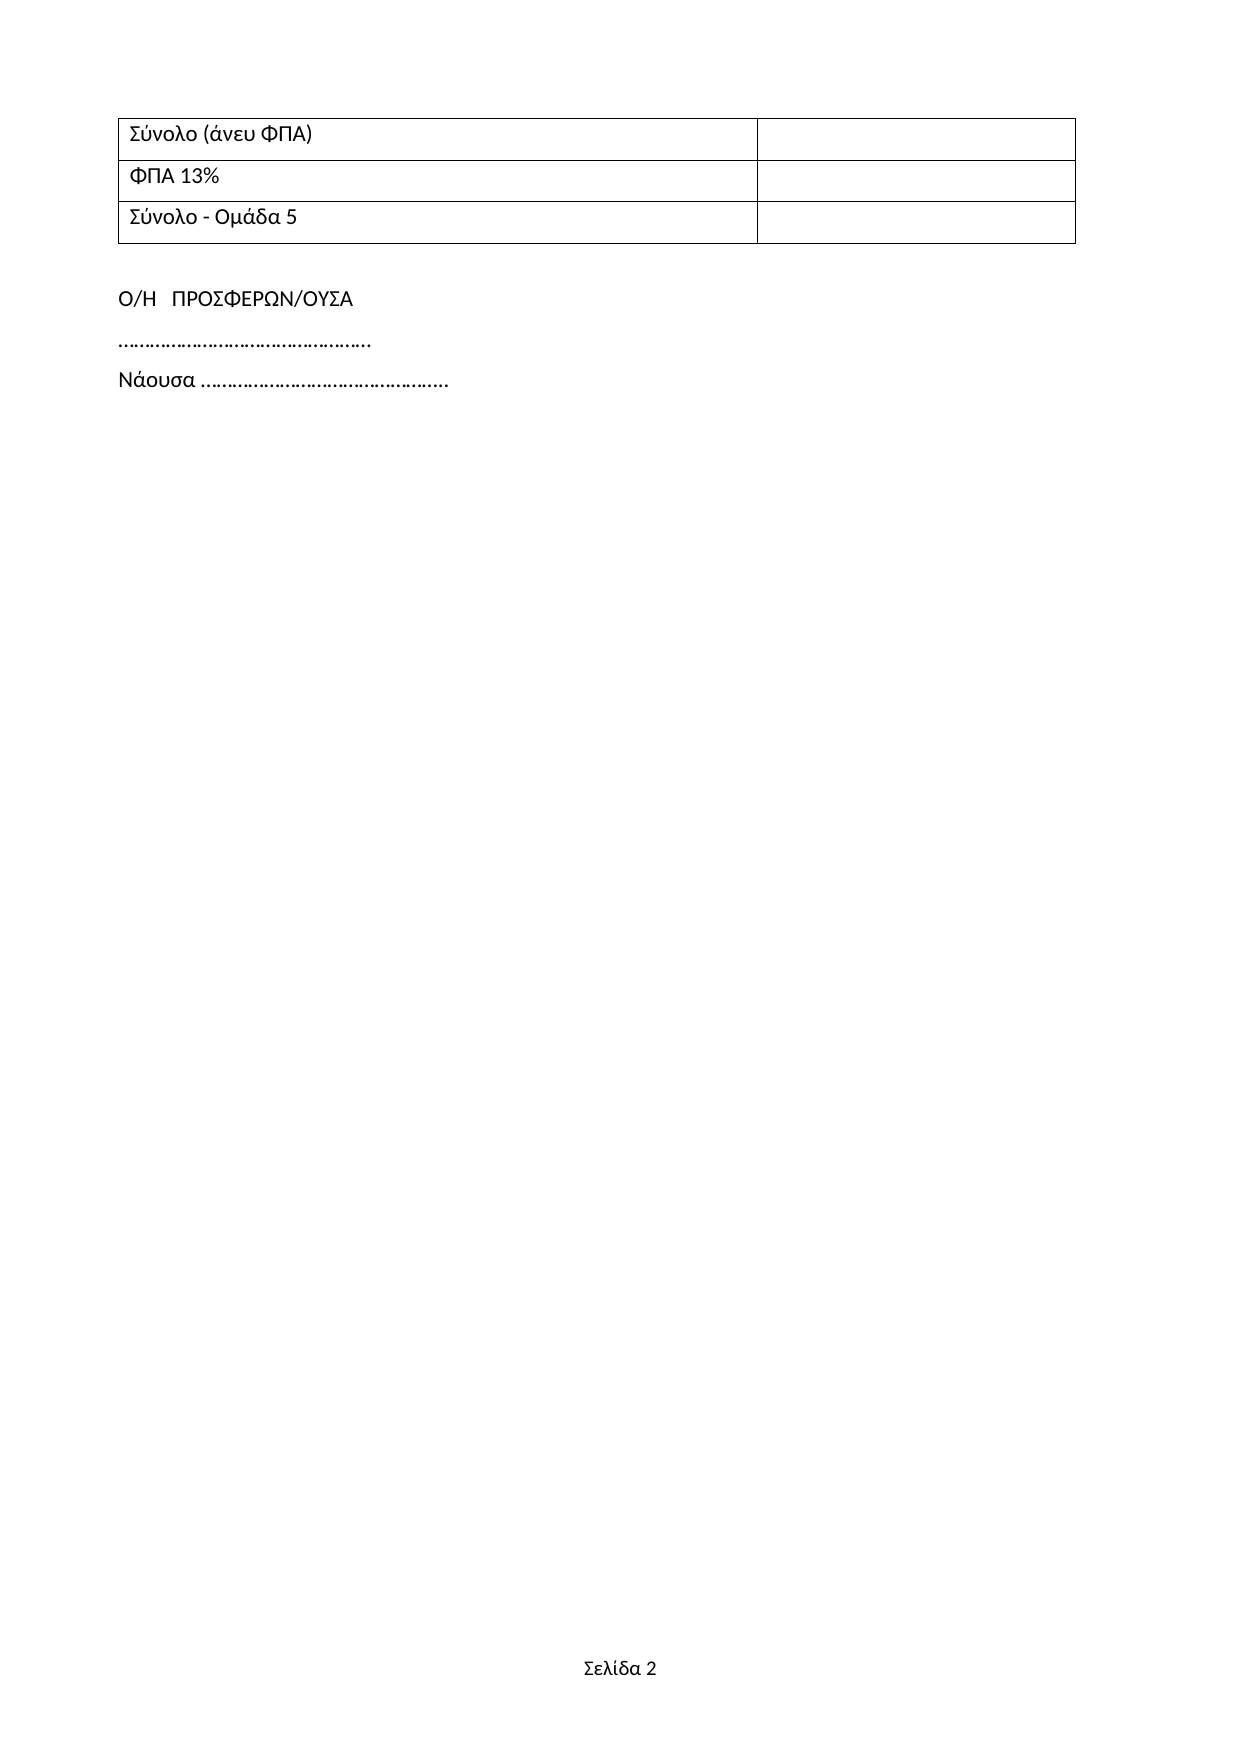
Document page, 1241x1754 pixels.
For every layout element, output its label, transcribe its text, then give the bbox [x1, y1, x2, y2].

table_cell [758, 161, 1075, 201]
text Ο/Η ΠΡΟΣΦΕΡΩΝ/ΟΥΣΑ [118, 284, 1122, 312]
table_header Σύνολο (άνευ ΦΠΑ) [119, 119, 757, 160]
text ………………………………………… [118, 325, 1122, 353]
table_header [758, 119, 1075, 160]
text Νάουσα ……………………………………….. [118, 365, 1122, 393]
table_cell [758, 202, 1075, 243]
table_cell Σύνολο - Ομάδα 5 [119, 202, 757, 243]
table_cell ΦΠΑ 13% [119, 161, 757, 201]
